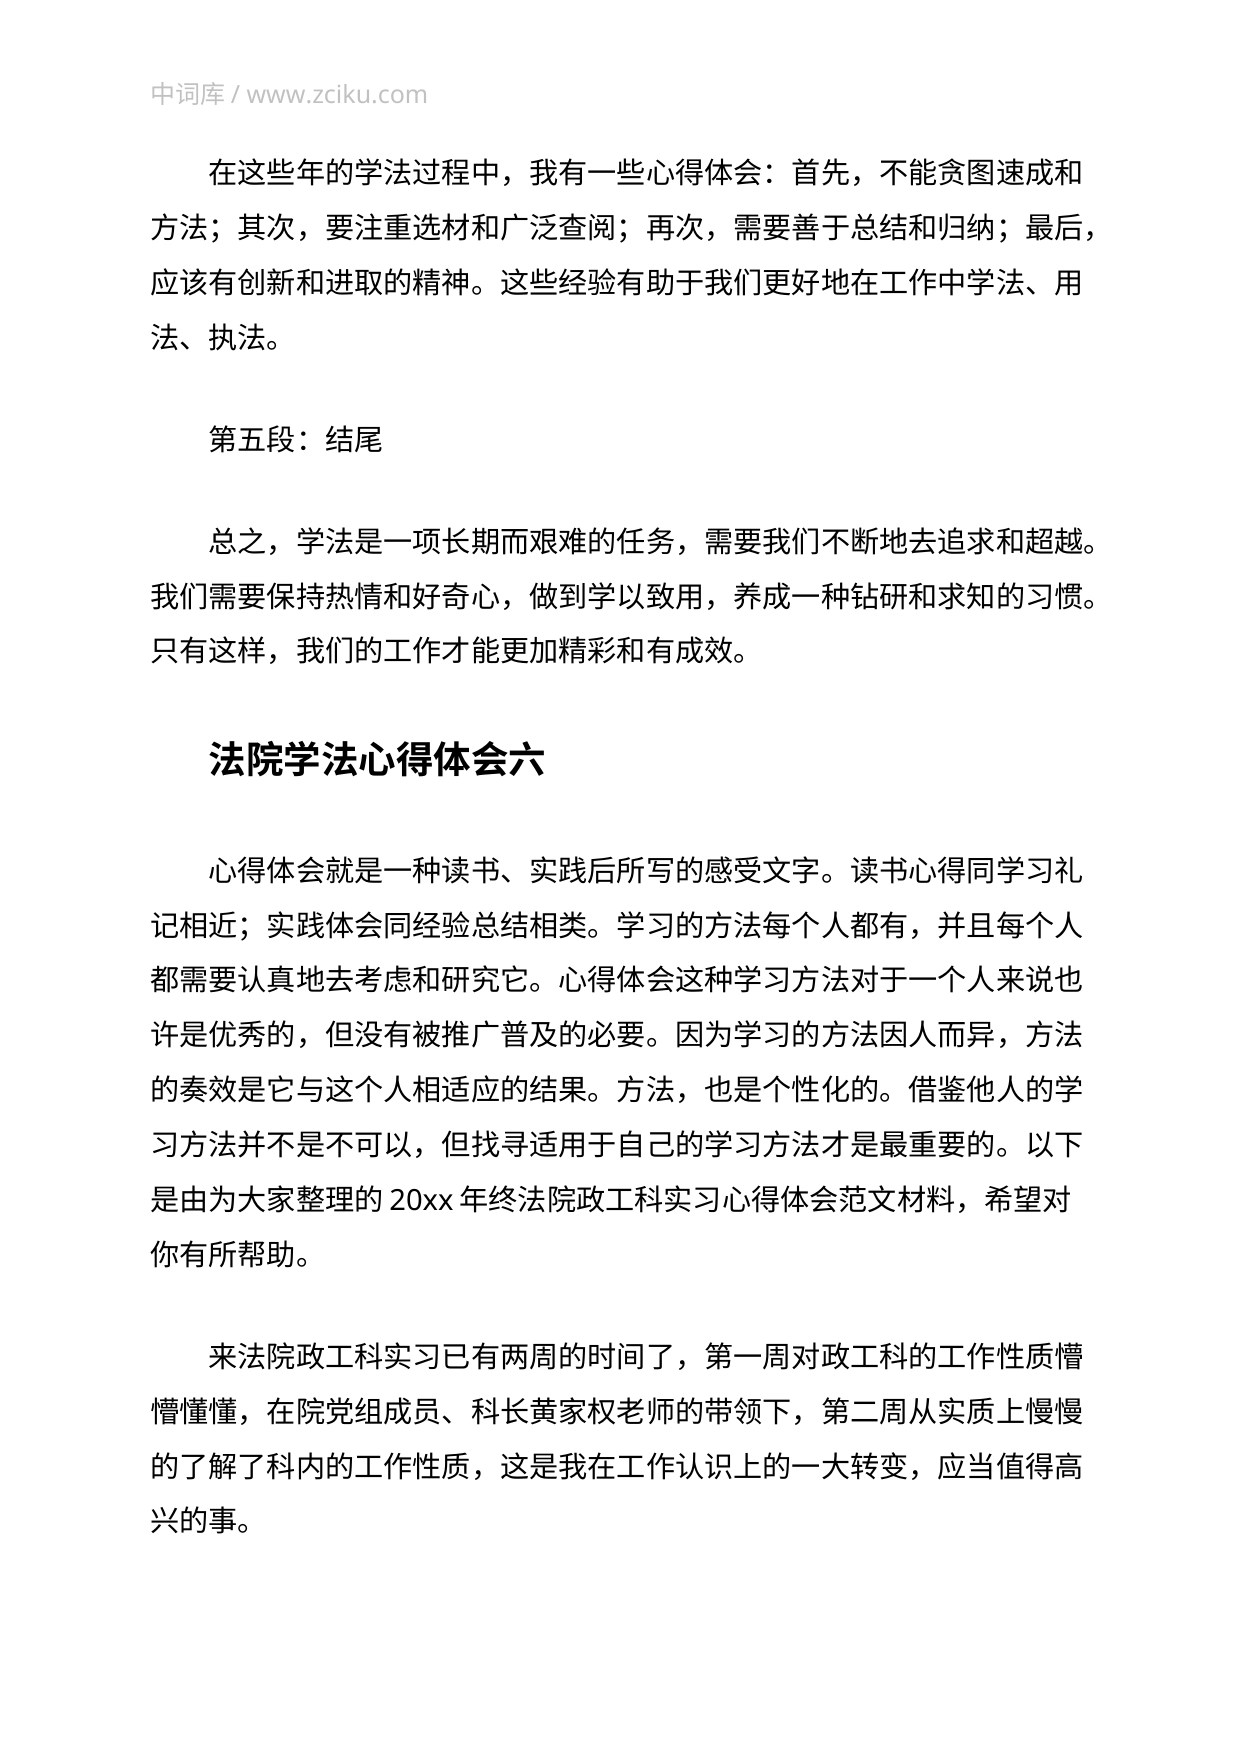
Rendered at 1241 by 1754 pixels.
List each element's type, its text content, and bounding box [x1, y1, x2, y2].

text 总之，学法是一项长期而艰难的任务，需要我们不断地去追求和超越。我们需要保持热情和好奇心，做到学以致用，养成一种钻研和求知的习惯。只有这样，我们的工作才能更加精彩和有成效。 [150, 518, 1090, 670]
text 来法院政工科实习已有两周的时间了，第一周对政工科的工作性质懵懵懂懂，在院党组成员、科长黄家权老师的带领下，第二周从实质上慢慢的了解了科内的工作性质，这是我在工作认识上的一大转变，应当值得高兴的事。 [150, 1333, 1090, 1540]
text 在这些年的学法过程中，我有一些心得体会：首先，不能贪图速成和方法；其次，要注重选材和广泛查阅；再次，需要善于总结和归纳；最后，应该有创新和进取的精神。这些经验有助于我们更好地在工作中学法、用法、执法。 [150, 150, 1090, 357]
text 第五段：结尾 [150, 416, 1090, 459]
text 法院学法心得体会六 [150, 730, 1090, 784]
text 心得体会就是一种读书、实践后所写的感受文字。读书心得同学习礼记相近；实践体会同经验总结相类。学习的方法每个人都有，并且每个人都需要认真地去考虑和研究它。心得体会这种学习方法对于一个人来说也许是优秀的，但没有被推广普及的必要。因为学习的方法因人而异，方法的奏效是它与这个人相适应的结果。方法，也是个性化的。借鉴他人的学习方法并不是不可以，但找寻适用于自己的学习方法才是最重要的。以下是由为大家整理的20xx年终法院政工科实习心得体会范文材料，希望对你有所帮助。 [150, 847, 1090, 1274]
